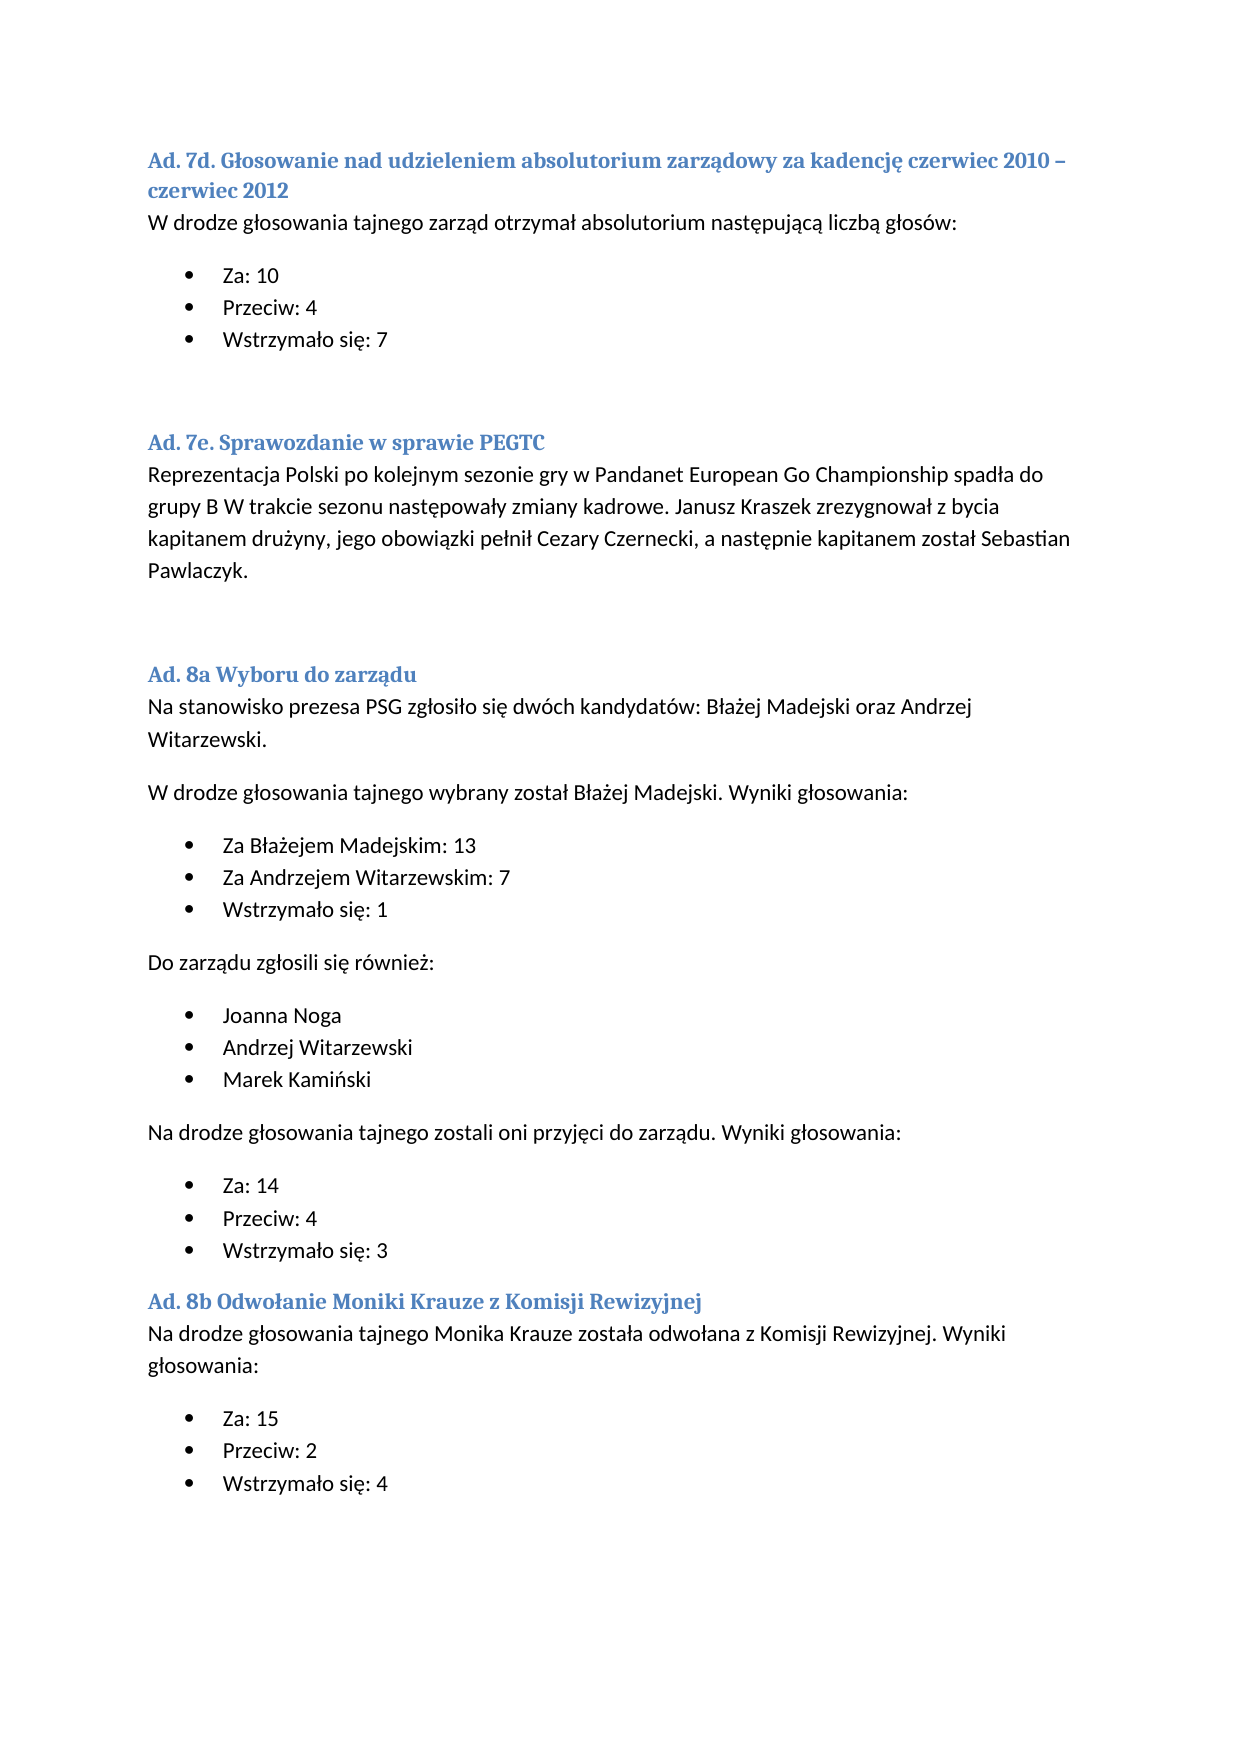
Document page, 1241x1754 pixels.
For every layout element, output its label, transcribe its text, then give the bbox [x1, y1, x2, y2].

list Andrzej Witarzewski [185, 1033, 1093, 1061]
text Reprezentacja Polski po kolejnym sezonie gry w Pandanet European Go Championship spadła do grupy B W trakcie sezonu następowały zmiany kadrowe. Janusz Kraszek zrezygnował z bycia kapitanem drużyny, jego obowiązki pełnił Cezary Czernecki, a następnie kapitanem został Sebastian Pawlaczyk. [148, 460, 1093, 584]
list Wstrzymało się: 4 [185, 1469, 1093, 1497]
list Za: 15 [185, 1404, 1093, 1432]
subtitle Ad. 8b Odwołanie Moniki Krauze z Komisji Rewizyjnej [148, 1289, 1093, 1315]
subtitle Ad. 7d. Głosowanie nad udzieleniem absolutorium zarządowy za kadencję czerwiec 2010 – czerwiec 2012 [148, 148, 1093, 204]
text W drodze głosowania tajnego zarząd otrzymał absolutorium następującą liczbą głosów: [148, 208, 1093, 236]
list Za: 10 [185, 261, 1093, 289]
text Do zarządu zgłosili się również: [148, 948, 1093, 976]
text Na stanowisko prezesa PSG zgłosiło się dwóch kandydatów: Błażej Madejski oraz Andrzej Witarzewski. [148, 692, 1093, 753]
list Wstrzymało się: 1 [185, 895, 1093, 923]
subtitle Ad. 8a Wyboru do zarządu [148, 662, 1093, 689]
list Wstrzymało się: 3 [185, 1236, 1093, 1264]
list Za Andrzejem Witarzewskim: 7 [185, 863, 1093, 891]
list Za: 14 [185, 1172, 1093, 1199]
list Za Błażejem Madejskim: 13 [185, 831, 1093, 859]
text W drodze głosowania tajnego wybrany został Błażej Madejski. Wyniki głosowania: [148, 778, 1093, 806]
list Wstrzymało się: 7 [185, 325, 1093, 353]
list Przeciw: 2 [185, 1437, 1093, 1464]
list Przeciw: 4 [185, 293, 1093, 321]
list Przeciw: 4 [185, 1204, 1093, 1232]
list Joanna Noga [185, 1001, 1093, 1029]
subtitle Ad. 7e. Sprawozdanie w sprawie PEGTC [148, 429, 1093, 456]
text Na drodze głosowania tajnego zostali oni przyjęci do zarządu. Wyniki głosowania: [148, 1118, 1093, 1147]
text Na drodze głosowania tajnego Monika Krauze została odwołana z Komisji Rewizyjnej. Wyniki głosowania: [148, 1319, 1093, 1379]
list Marek Kamiński [185, 1066, 1093, 1093]
